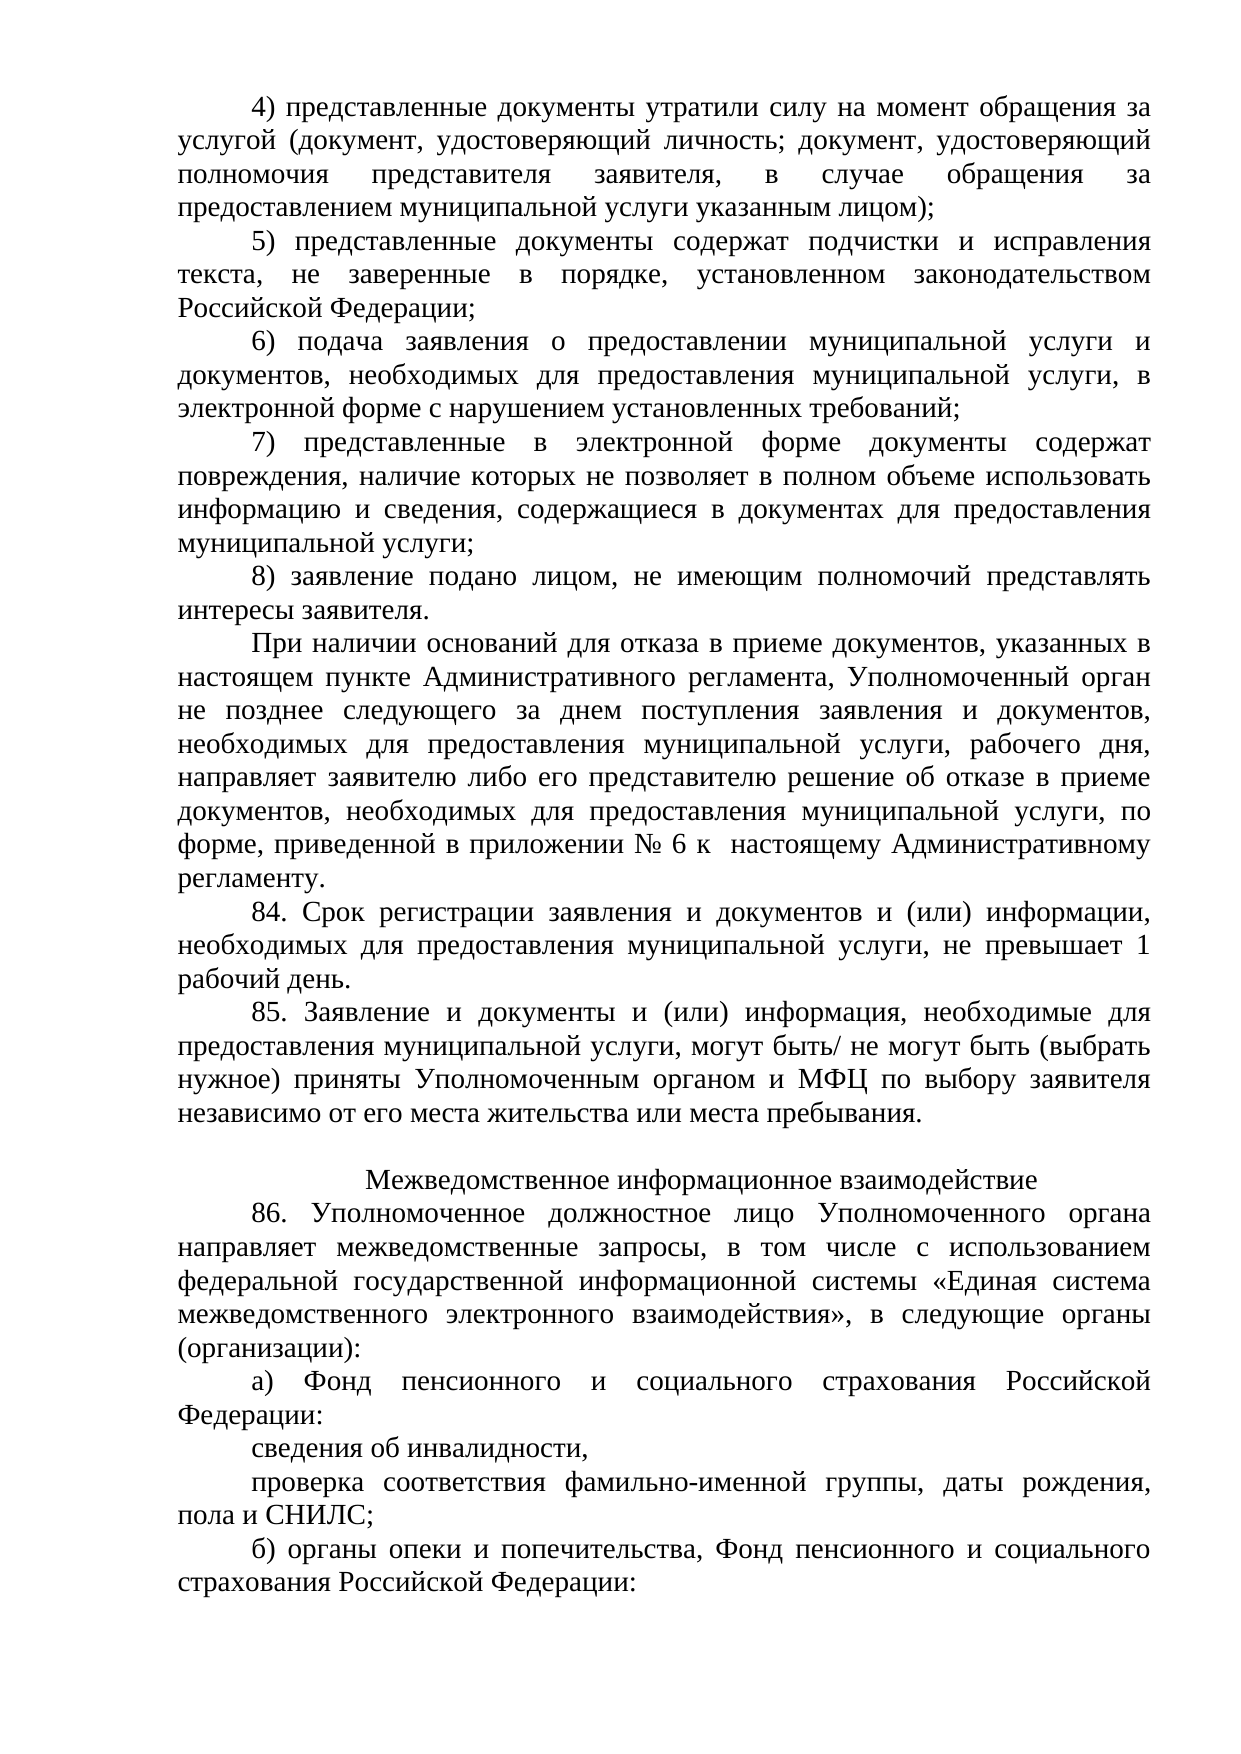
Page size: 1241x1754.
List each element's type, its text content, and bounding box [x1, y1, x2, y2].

text 6) подача заявления о предоставлении муниципальной услуги и документов, необходимых для предоставления муниципальной услуги, в электронной форме с нарушением установленных требований; [177, 323, 1152, 424]
text Межведомственное информационное взаимодействие [177, 1162, 1152, 1196]
text сведения об инвалидности, [177, 1430, 1152, 1464]
text 85. Заявление и документы и (или) информация, необходимые для предоставления муниципальной услуги, могут быть/ не могут быть (выбрать нужное) приняты Уполномоченным органом и МФЦ по выбору заявителя независимо от его места жительства или места пребывания. [177, 994, 1152, 1128]
text 5) представленные документы содержат подчистки и исправления текста, не заверенные в порядке, установленном законодательством Российской Федерации; [177, 223, 1152, 323]
text 84. Срок регистрации заявления и документов и (или) информации, необходимых для предоставления муниципальной услуги, не превышает 1 рабочий день. [177, 894, 1152, 994]
text 8) заявление подано лицом, не имеющим полномочий представлять интересы заявителя. [177, 558, 1152, 625]
text б) органы опеки и попечительства, Фонд пенсионного и социального страхования Российской Федерации: [177, 1531, 1152, 1598]
text проверка соответствия фамильно-именной группы, даты рождения, пола и СНИЛС; [177, 1464, 1152, 1531]
text При наличии оснований для отказа в приеме документов, указанных в настоящем пункте Административного регламента, Уполномоченный орган не позднее следующего за днем поступления заявления и документов, необходимых для предоставления муниципальной услуги, рабочего дня, направляет заявителю либо его представителю решение об отказе в приеме документов, необходимых для предоставления муниципальной услуги, по форме, приведенной в приложении № 6 к настоящему Административному регламенту. [177, 625, 1152, 894]
text 4) представленные документы утратили силу на момент обращения за услугой (документ, удостоверяющий личность; документ, удостоверяющий полномочия представителя заявителя, в случае обращения за предоставлением муниципальной услуги указанным лицом); [177, 89, 1152, 223]
text а) Фонд пенсионного и социального страхования Российской Федерации: [177, 1363, 1152, 1430]
text 7) представленные в электронной форме документы содержат повреждения, наличие которых не позволяет в полном объеме использовать информацию и сведения, содержащиеся в документах для предоставления муниципальной услуги; [177, 424, 1152, 558]
text 86. Уполномоченное должностное лицо Уполномоченного органа направляет межведомственные запросы, в том числе с использованием федеральной государственной информационной системы «Единая система межведомственного электронного взаимодействия», в следующие органы (организации): [177, 1196, 1152, 1363]
